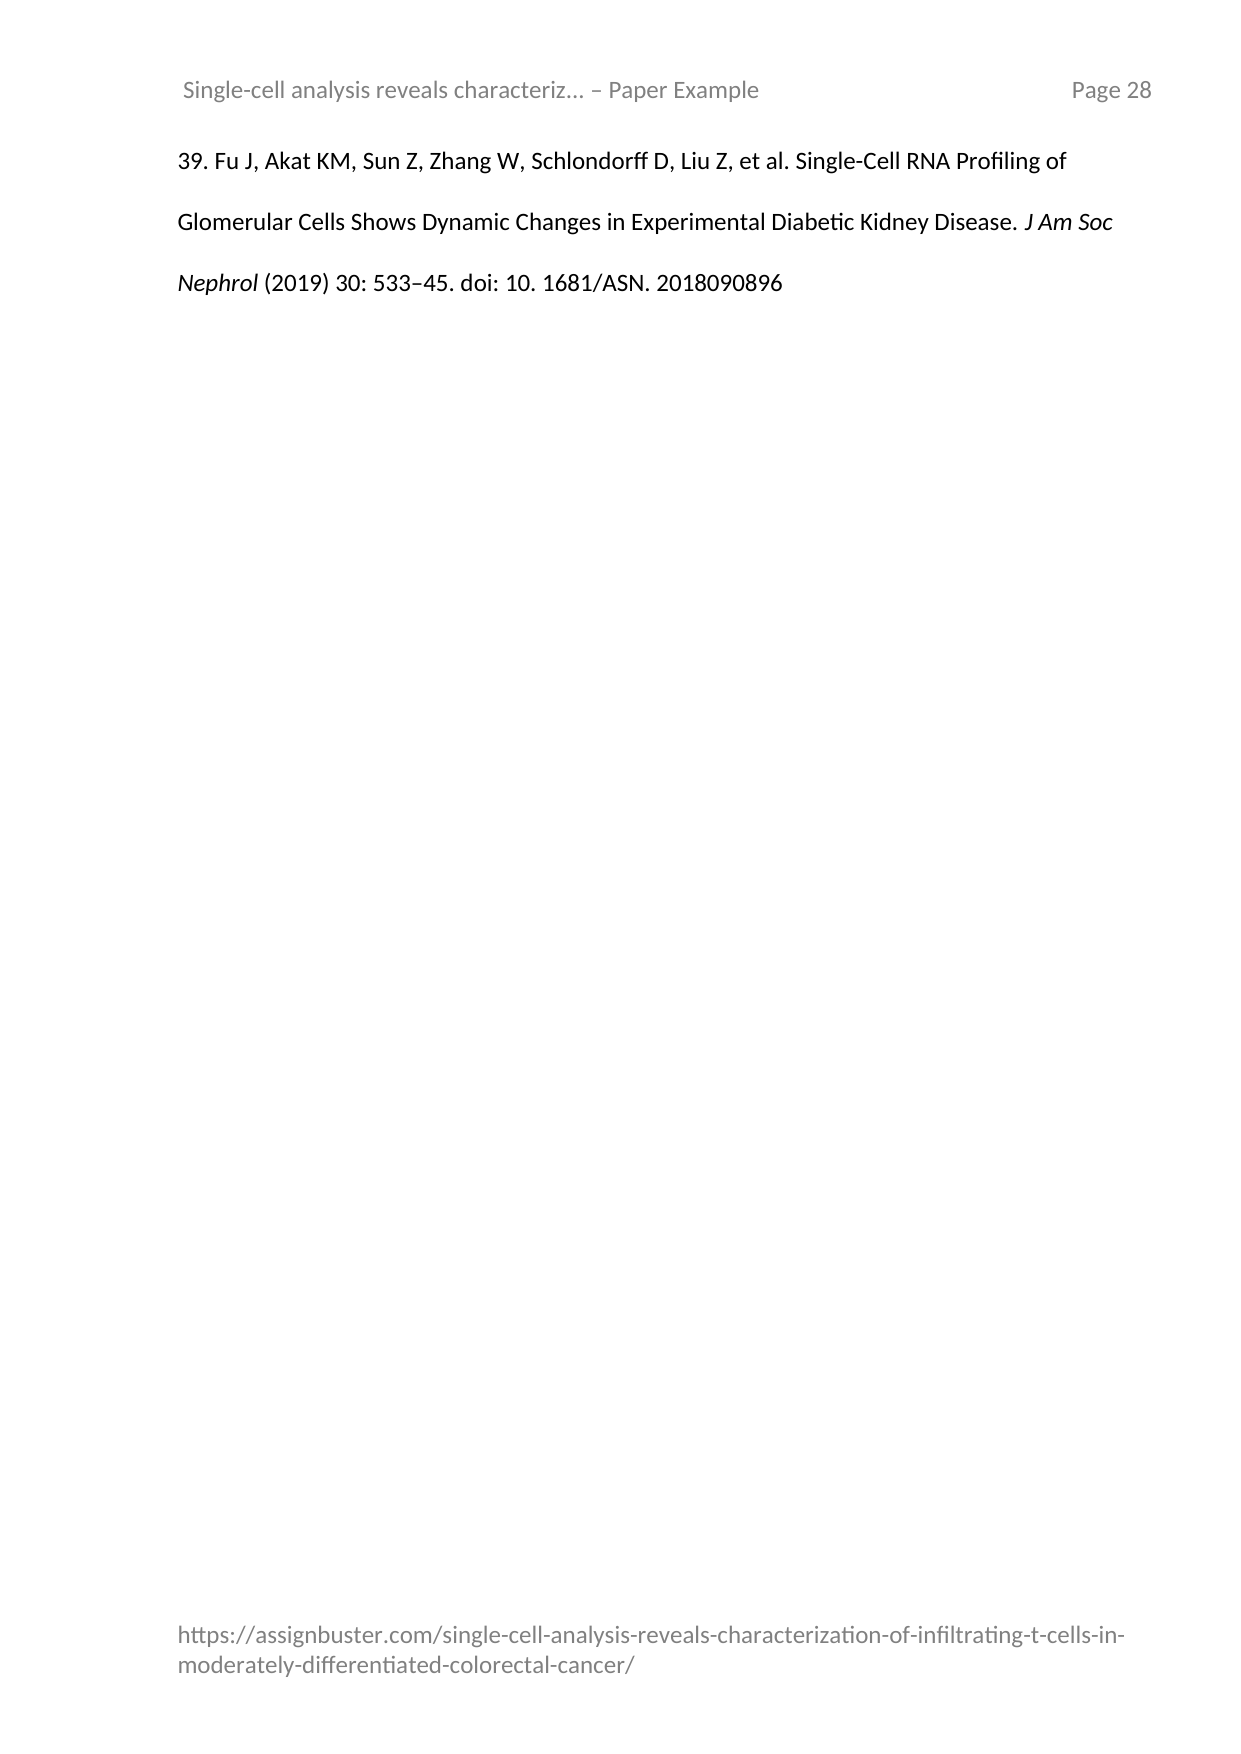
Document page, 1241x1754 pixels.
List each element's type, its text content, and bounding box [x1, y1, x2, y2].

text 39. Fu J, Akat KM, Sun Z, Zhang W, Schlondorff D, Liu Z, et al. Single-Cell RNA Profiling of Glomerular Cells Shows Dynamic Changes in Experimental Diabetic Kidney Disease. J Am Soc Nephrol (2019) 30: 533–45. doi: 10. 1681/ASN. 2018090896 [177, 145, 1152, 298]
